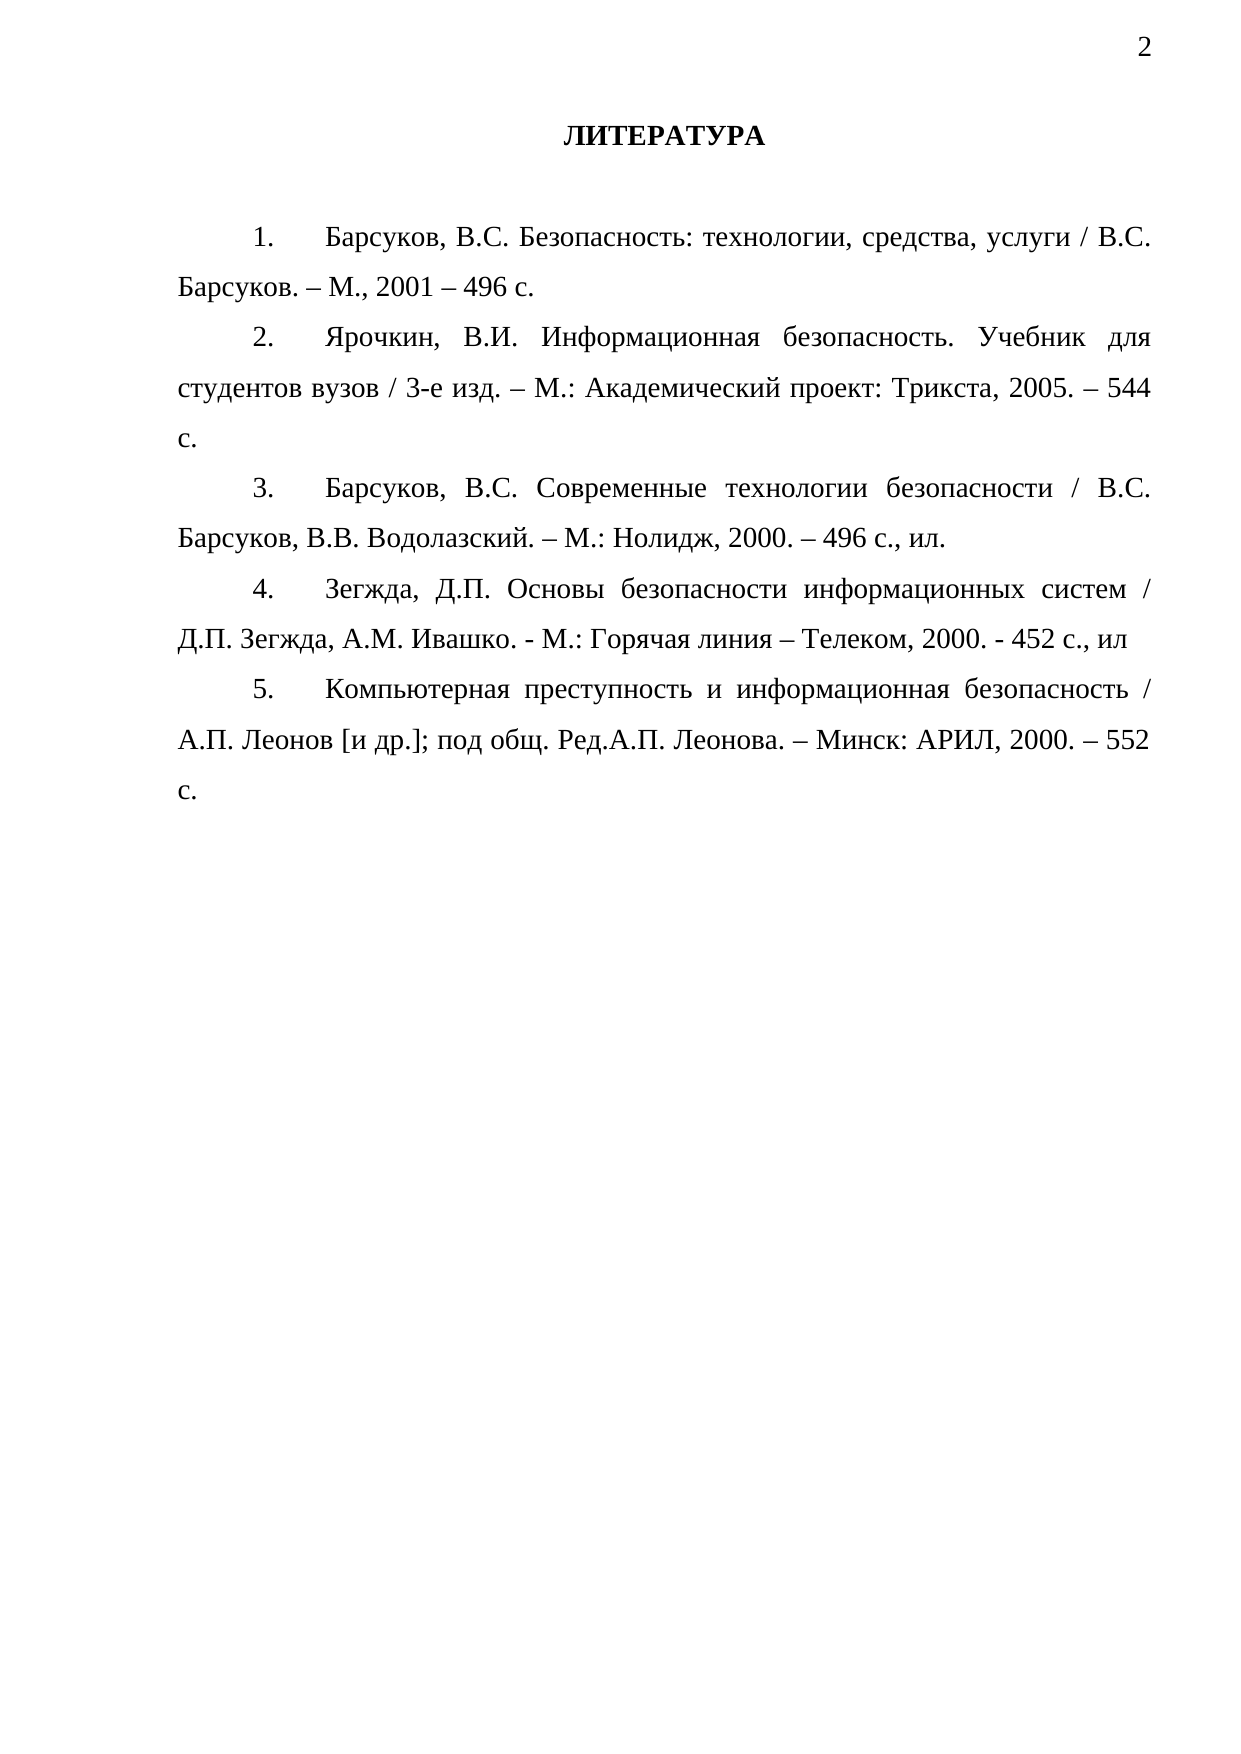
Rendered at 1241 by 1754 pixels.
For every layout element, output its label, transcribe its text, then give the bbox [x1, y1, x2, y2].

text Зегжда, Д.П. Основы безопасности информационных систем / Д.П. Зегжда, А.М. Ивашко. - М.: Горячая линия – Телеком, 2000. - 452 с., ил [177, 571, 1152, 655]
text Ярочкин, В.И. Информационная безопасность. Учебник для студентов вузов / 3-е изд. – М.: Академический проект: Трикста, 2005. – 544 с. [177, 319, 1152, 453]
text Барсуков, В.С. Современные технологии безопасности / В.С. Барсуков, В.В. Водолазский. – М.: Нолидж, 2000. – 496 с., ил. [177, 470, 1152, 554]
subtitle ЛИТЕРАТУРА [177, 118, 1152, 152]
text Компьютерная преступность и информационная безопасность / А.П. Леонов [и др.]; под общ. Ред.А.П. Леонова. – Минск: АРИЛ, 2000. – 552 с. [177, 672, 1152, 806]
text Барсуков, В.С. Безопасность: технологии, средства, услуги / В.С. Барсуков. – М., 2001 – 496 с. [177, 219, 1152, 303]
